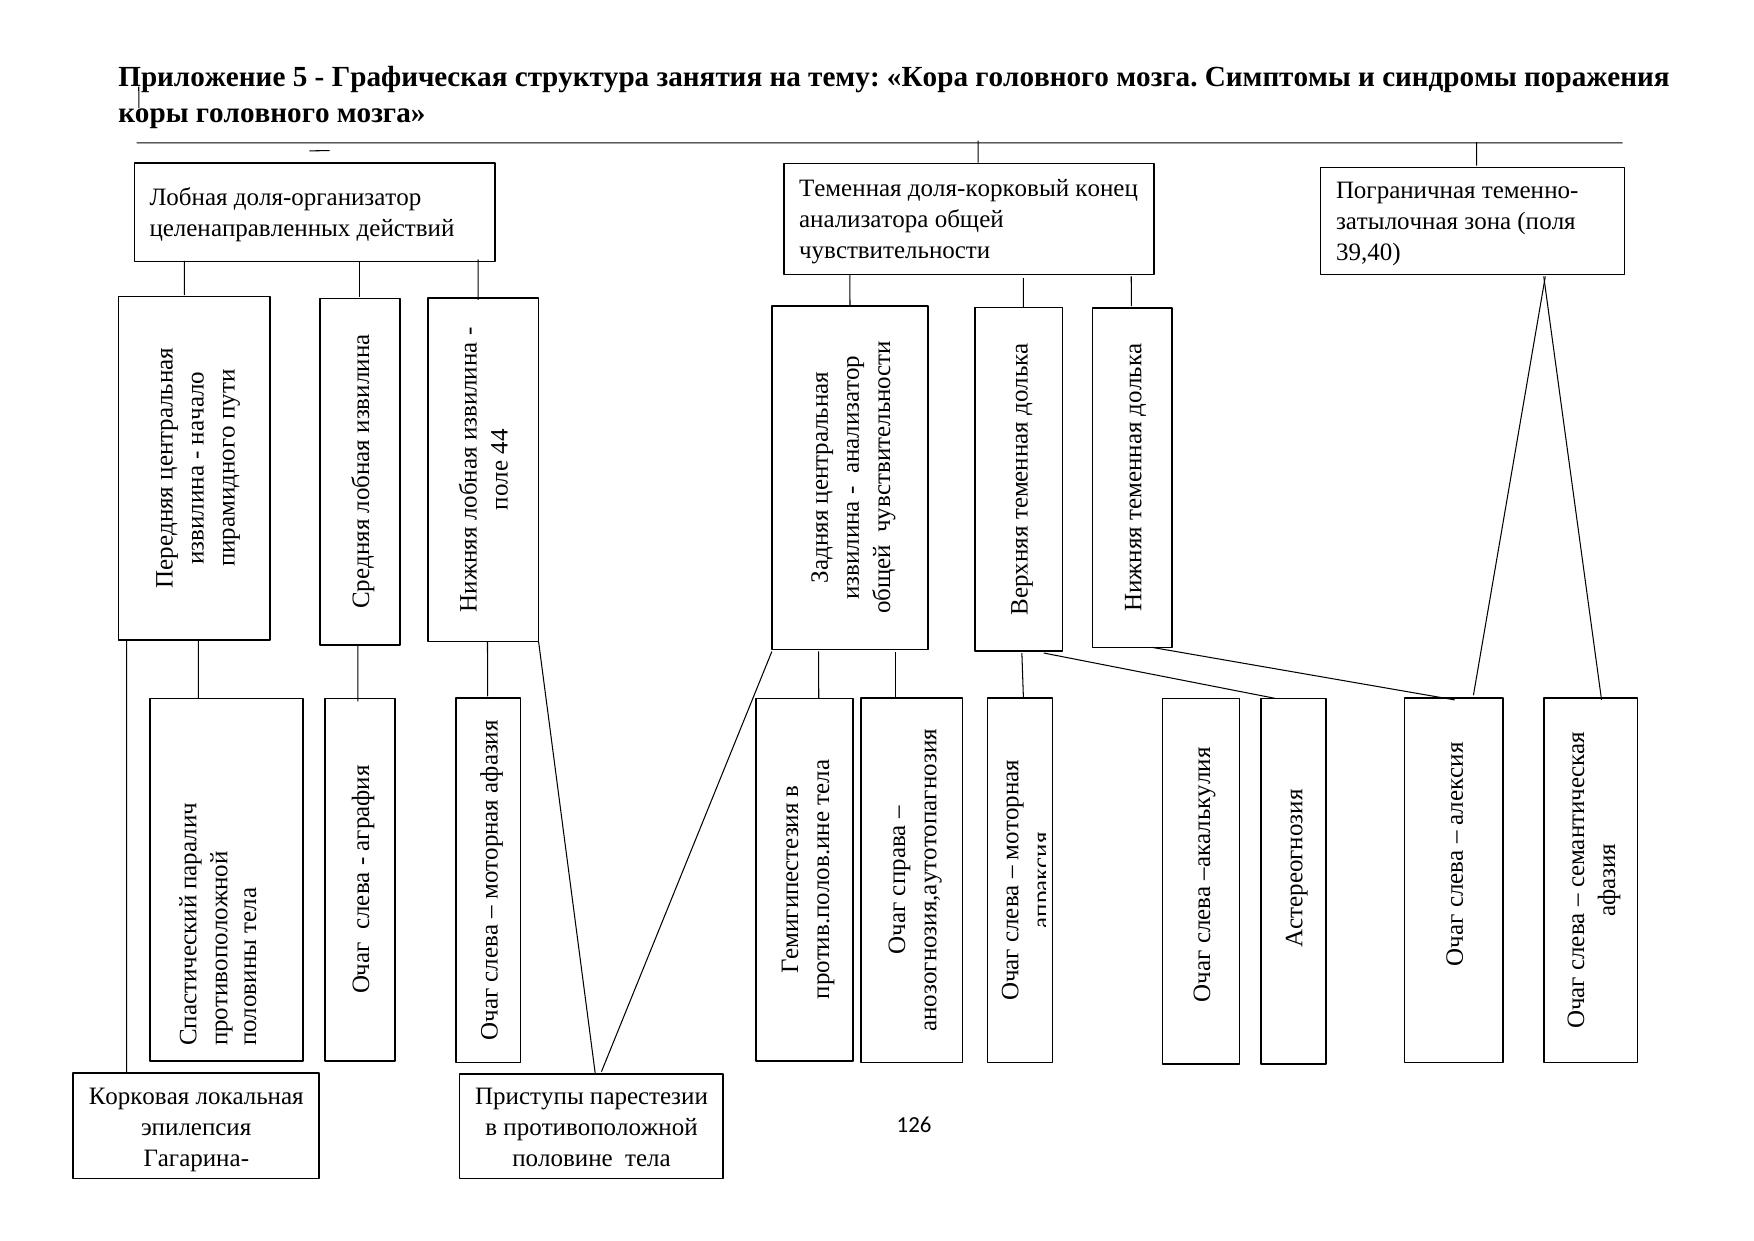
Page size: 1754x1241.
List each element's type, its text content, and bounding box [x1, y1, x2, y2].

text Приложение 5 - Графическая структура занятия на тему: «Кора головного мозга. Симптомы и синдромы поражения коры головного мозга» [118, 59, 1710, 129]
